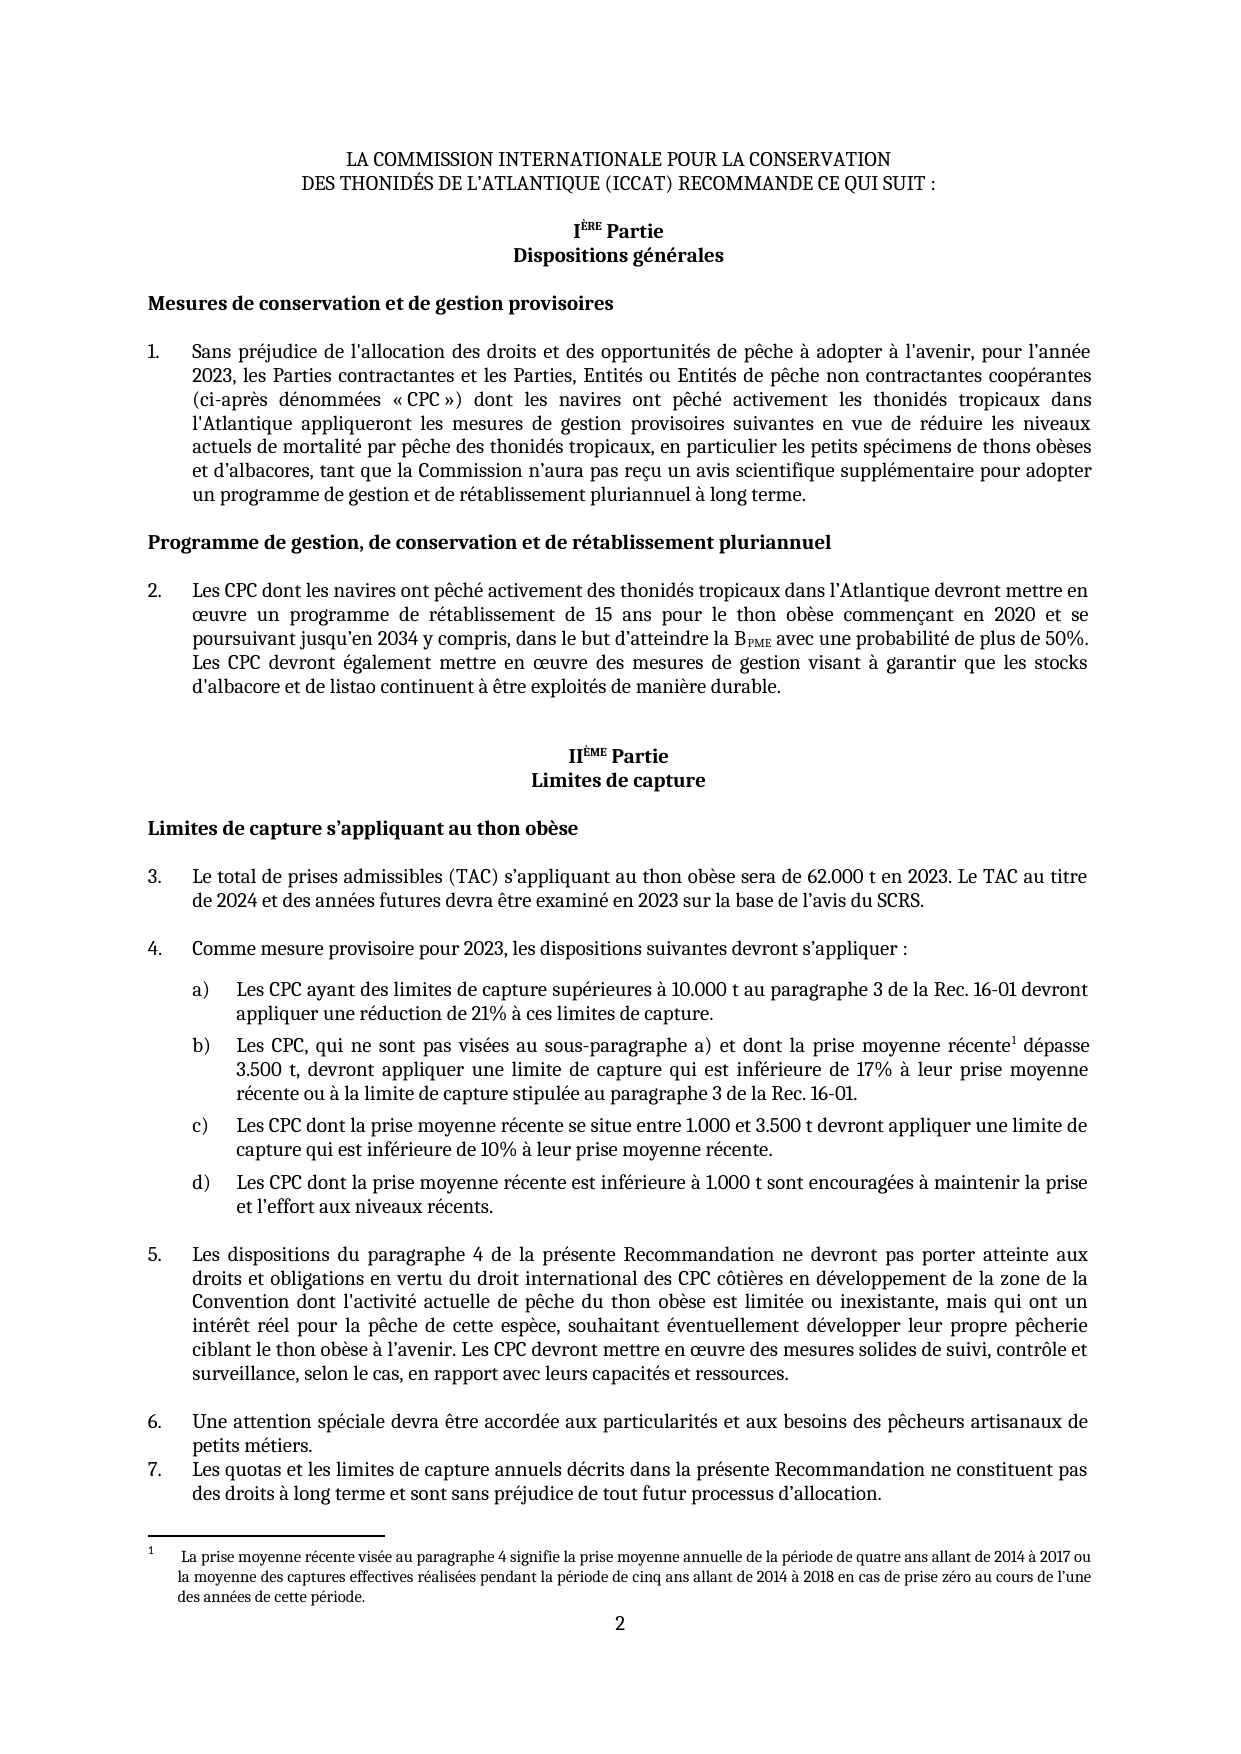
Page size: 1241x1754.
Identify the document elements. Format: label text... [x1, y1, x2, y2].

text d) Les CPC dont la prise moyenne récente est inférieure à 1.000 t sont encouragées à maintenir la prise et l’effort aux niveaux récents. [192, 1170, 1089, 1218]
text 3. Le total de prises admissibles (TAC) s’appliquant au thon obèse sera de 62.000 t en 2023. Le TAC au titre de 2024 et des années futures devra être examiné en 2023 sur la base de l’avis du SCRS. [148, 865, 1089, 913]
text 1. Sans préjudice de l'allocation des droits et des opportunités de pêche à adopter à l'avenir, pour l’année 2023, les Parties contractantes et les Parties, Entités ou Entités de pêche non contractantes coopérantes (ci-après dénommées « CPC ») dont les navires ont pêché activement les thonidés tropicaux dans l'Atlantique appliqueront les mesures de gestion provisoires suivantes en vue de réduire les niveaux actuels de mortalité par pêche des thonidés tropicaux, en particulier les petits spécimens de thons obèses et d’albacores, tant que la Commission n’aura pas reçu un avis scientifique supplémentaire pour adopter un programme de gestion et de rétablissement pluriannuel à long terme. [148, 339, 1092, 507]
text 5. Les dispositions du paragraphe 4 de la présente Recommandation ne devront pas porter atteinte aux droits et obligations en vertu du droit international des CPC côtières en développement de la zone de la Convention dont l'activité actuelle de pêche du thon obèse est limitée ou inexistante, mais qui ont un intérêt réel pour la pêche de cette espèce, souhaitant éventuellement développer leur propre pêcherie ciblant le thon obèse à l’avenir. Les CPC devront mettre en œuvre des mesures solides de suivi, contrôle et surveillance, selon le cas, en rapport avec leurs capacités et ressources. [148, 1242, 1089, 1386]
text a) Les CPC ayant des limites de capture supérieures à 10.000 t au paragraphe 3 de la Rec. 16-01 devront appliquer une réduction de 21% à ces limites de capture. [192, 978, 1089, 1026]
text DES THONIDÉS DE L’ATLANTIQUE (ICCAT) RECOMMANDE CE QUI SUIT : [148, 172, 1089, 196]
text Programme de gestion, de conservation et de rétablissement pluriannuel [148, 531, 1089, 555]
text 6. Une attention spéciale devra être accordée aux particularités et aux besoins des pêcheurs artisanaux de petits métiers. [148, 1410, 1089, 1458]
text c) Les CPC dont la prise moyenne récente se situe entre 1.000 et 3.500 t devront appliquer une limite de capture qui est inférieure de 10% à leur prise moyenne récente. [192, 1114, 1089, 1162]
text Mesures de conservation et de gestion provisoires [148, 291, 1092, 315]
text LA COMMISSION INTERNATIONALE POUR LA CONSERVATION [148, 148, 1089, 172]
text IIÈME Partie [148, 745, 1089, 769]
text IÈRE Partie [148, 219, 1089, 243]
text Limites de capture s’appliquant au thon obèse [148, 817, 1089, 841]
text 7. Les quotas et les limites de capture annuels décrits dans la présente Recommandation ne constituent pas des droits à long terme et sont sans préjudice de tout futur processus d’allocation. [148, 1458, 1089, 1506]
text 4. Comme mesure provisoire pour 2023, les dispositions suivantes devront s’appliquer : [148, 937, 1089, 961]
text Dispositions générales [148, 243, 1089, 267]
text 2. Les CPC dont les navires ont pêché activement des thonidés tropicaux dans l’Atlantique devront mettre en œuvre un programme de rétablissement de 15 ans pour le thon obèse commençant en 2020 et se poursuivant jusqu’en 2034 y compris, dans le but d’atteindre la BPME avec une probabilité de plus de 50%. Les CPC devront également mettre en œuvre des mesures de gestion visant à garantir que les stocks d'albacore et de listao continuent à être exploités de manière durable. [148, 579, 1089, 699]
text Limites de capture [148, 769, 1089, 793]
text b) Les CPC, qui ne sont pas visées au sous-paragraphe a) et dont la prise moyenne récente dépasse 3.500 t, devront appliquer une limite de capture qui est inférieure de 17% à leur prise moyenne récente ou à la limite de capture stipulée au paragraphe 3 de la Rec. 16-01. [192, 1034, 1089, 1106]
